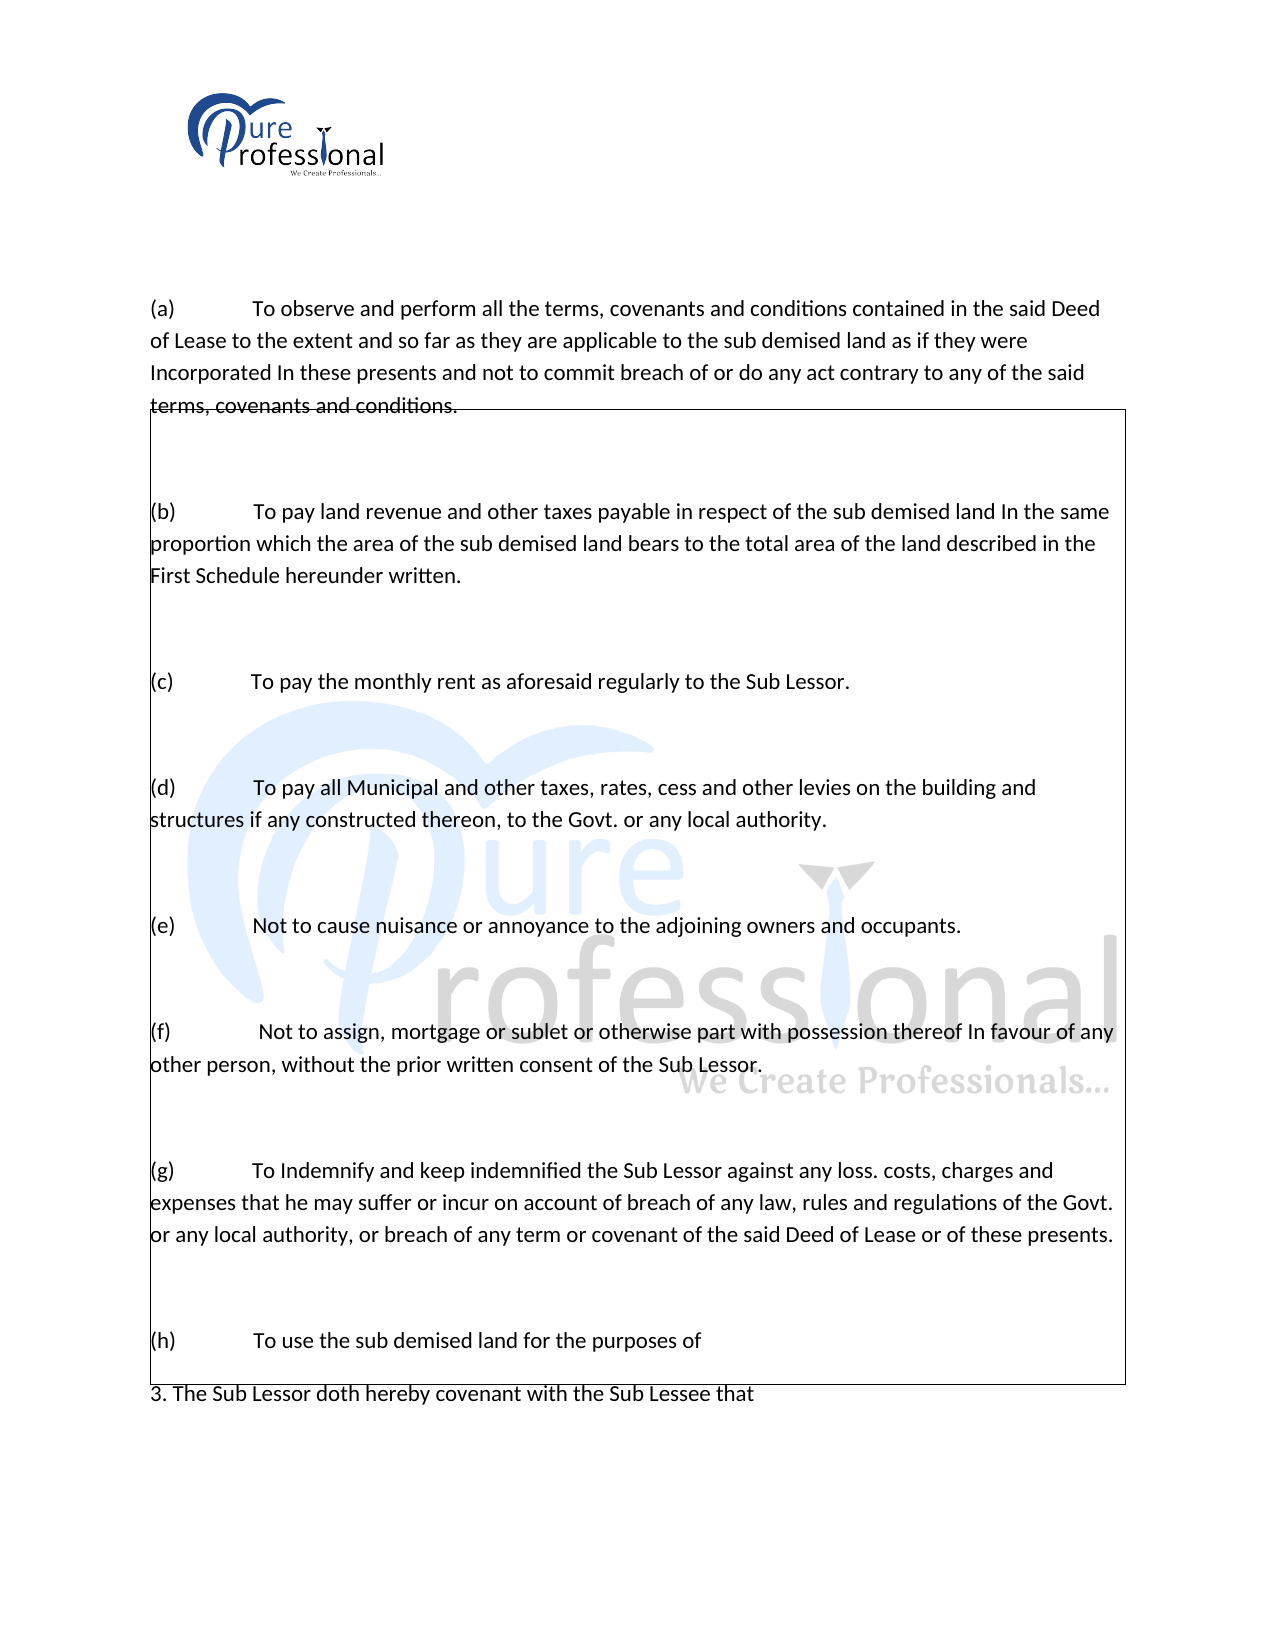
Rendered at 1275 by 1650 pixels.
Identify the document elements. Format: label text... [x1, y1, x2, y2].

text (f) Not to assign, mortgage or sublet or otherwise part with possession thereof In favour of any other person, without the prior written consent of the Sub Lessor. [150, 1017, 1125, 1078]
text 3. The Sub Lessor doth hereby covenant with the Sub Lessee that [150, 1379, 1125, 1407]
picture [150, 0, 420, 270]
text (h) To use the sub demised land for the purposes of [150, 1326, 1125, 1354]
text (b) To pay land revenue and other taxes payable in respect of the sub demised land In the same proportion which the area of the sub demised land bears to the total area of the land described in the First Schedule hereunder written. [150, 497, 1125, 589]
text (g) To Indemnify and keep indemnified the Sub Lessor against any loss. costs, charges and expenses that he may suffer or incur on account of breach of any law, rules and regulations of the Govt. or any local authority, or breach of any term or covenant of the said Deed of Lease or of these presents. [150, 1156, 1125, 1248]
text (e) Not to cause nuisance or annoyance to the adjoining owners and occupants. [150, 911, 1125, 939]
text (a) To observe and perform all the terms, covenants and conditions contained in the said Deed of Lease to the extent and so far as they are applicable to the sub demised land as if they were Incorporated In these presents and not to commit breach of or do any act contrary to any of the said terms, covenants and conditions. [150, 294, 1125, 419]
text (c) To pay the monthly rent as aforesaid regularly to the Sub Lessor. [150, 667, 1125, 695]
text (d) To pay all Municipal and other taxes, rates, cess and other levies on the building and structures if any constructed thereon, to the Govt. or any local authority. [150, 773, 1125, 833]
